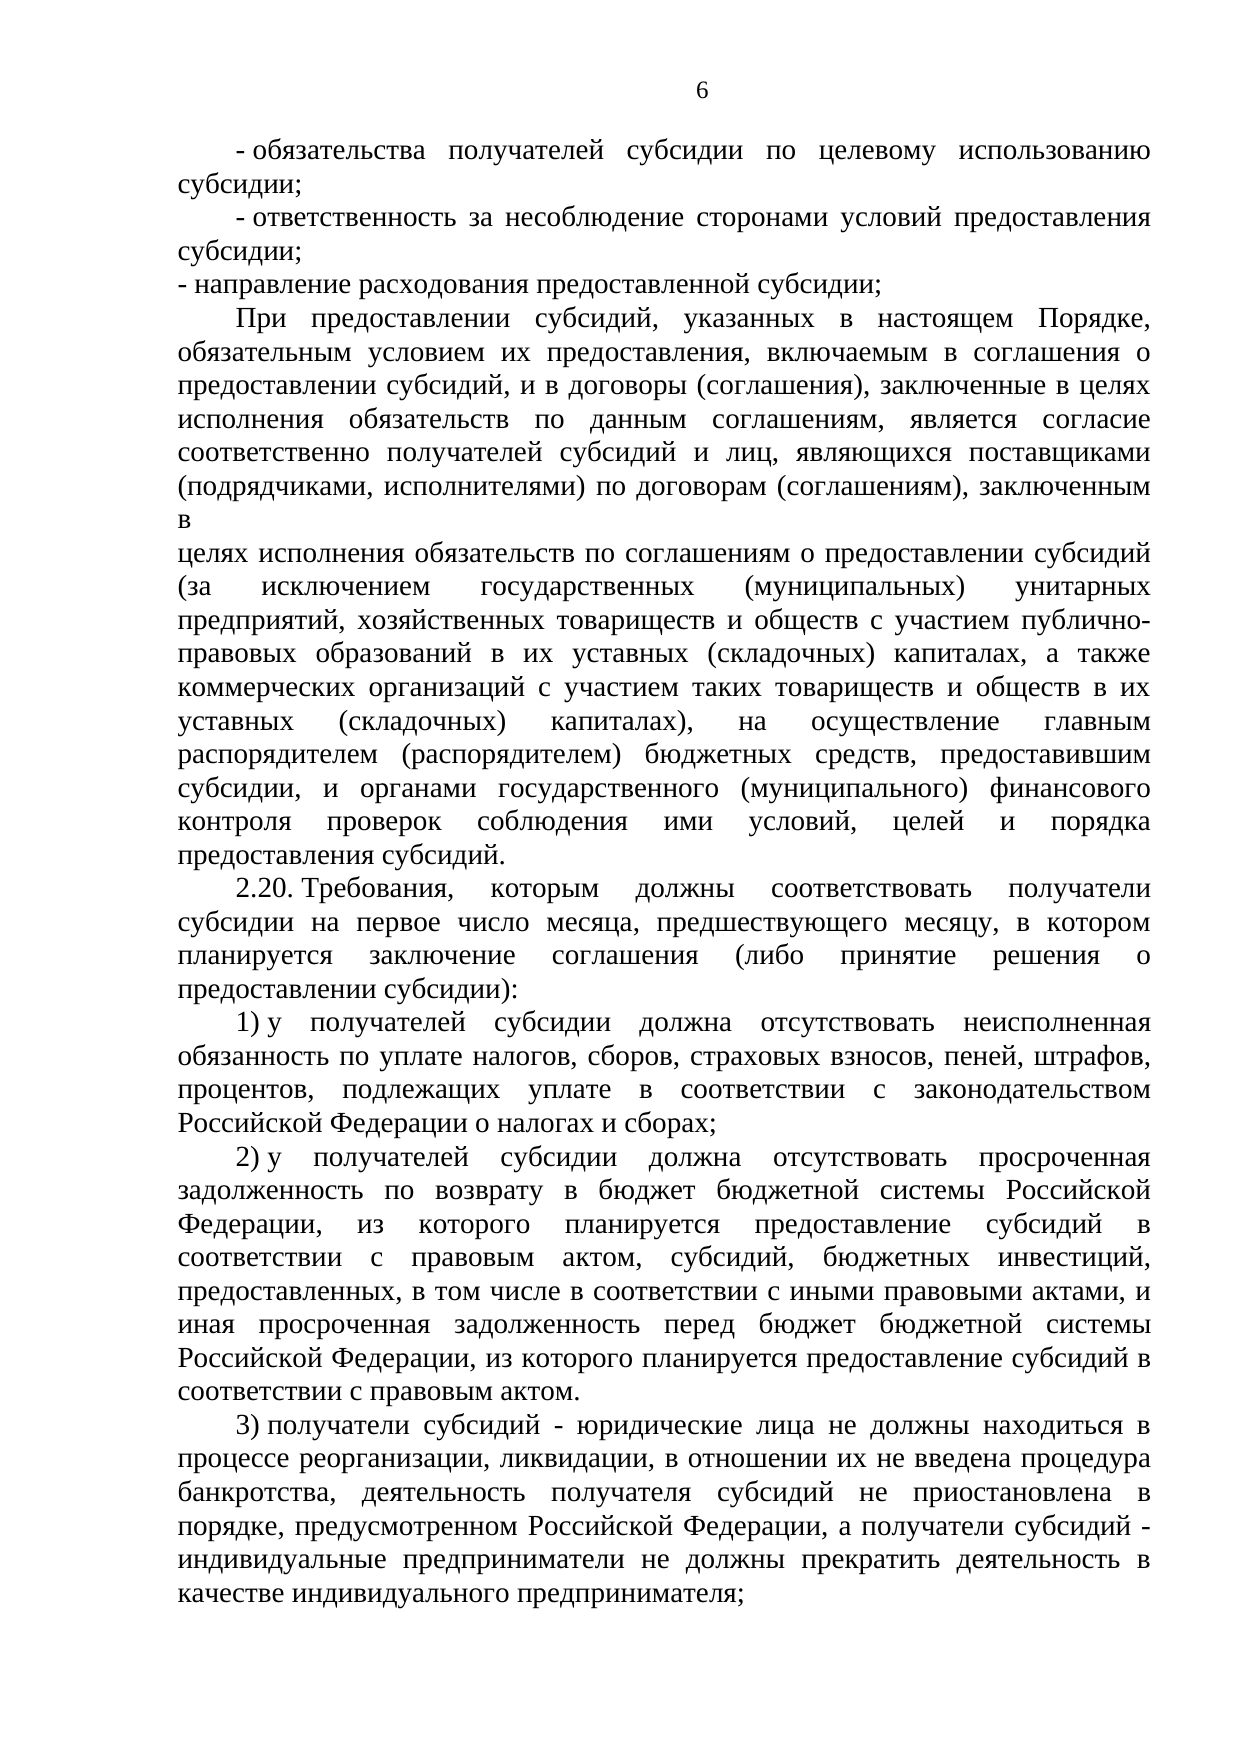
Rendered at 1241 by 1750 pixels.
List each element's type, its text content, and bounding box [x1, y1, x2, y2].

text 1) у получателей субсидии должна отсутствовать неисполненная обязанность по уплате налогов, сборов, страховых взносов, пеней, штрафов, процентов, подлежащих уплате в соответствии с законодательством Российской Федерации о налогах и сборах; [177, 1004, 1152, 1139]
text - ответственность за несоблюдение сторонами условий предоставления субсидии; [177, 199, 1152, 267]
text 2.20. Требования, которым должны соответствовать получатели субсидии на первое число месяца, предшествующего месяцу, в котором планируется заключение соглашения (либо принятие решения о предоставлении субсидии): [177, 870, 1152, 1004]
text - направление расходования предоставленной субсидии; [177, 267, 1152, 300]
text 2) у получателей субсидии должна отсутствовать просроченная задолженность по возврату в бюджет бюджетной системы Российской Федерации, из которого планируется предоставление субсидий в соответствии с правовым актом, субсидий, бюджетных инвестиций, предоставленных, в том числе в соответствии с иными правовыми актами, и иная просроченная задолженность перед бюджет бюджетной системы Российской Федерации, из которого планируется предоставление субсидий в соответствии с правовым актом. [177, 1139, 1152, 1407]
text - обязательства получателей субсидии по целевому использованию субсидии; [177, 132, 1152, 199]
text 3) получатели субсидий - юридические лица не должны находиться в процессе реорганизации, ликвидации, в отношении их не введена процедура банкротства, деятельность получателя субсидий не приостановлена в порядке, предусмотренном Российской Федерации, а получатели субсидий - индивидуальные предприниматели не должны прекратить деятельность в качестве индивидуального предпринимателя; [177, 1407, 1152, 1608]
text При предоставлении субсидий, указанных в настоящем Порядке, обязательным условием их предоставления, включаемым в соглашения о предоставлении субсидий, и в договоры (соглашения), заключенные в целях исполнения обязательств по данным соглашениям, является согласие соответственно получателей субсидий и лиц, являющихся поставщиками (подрядчиками, исполнителями) по договорам (соглашениям), заключенным в [177, 300, 1152, 535]
text целях исполнения обязательств по соглашениям о предоставлении субсидий (за исключением государственных (муниципальных) унитарных предприятий, хозяйственных товариществ и обществ с участием публично-правовых образований в их уставных (складочных) капиталах, а также коммерческих организаций с участием таких товариществ и обществ в их уставных (складочных) капиталах), на осуществление главным распорядителем (распорядителем) бюджетных средств, предоставившим субсидии, и органами государственного (муниципального) финансового контроля проверок соблюдения ими условий, целей и порядка предоставления субсидий. [177, 535, 1152, 870]
